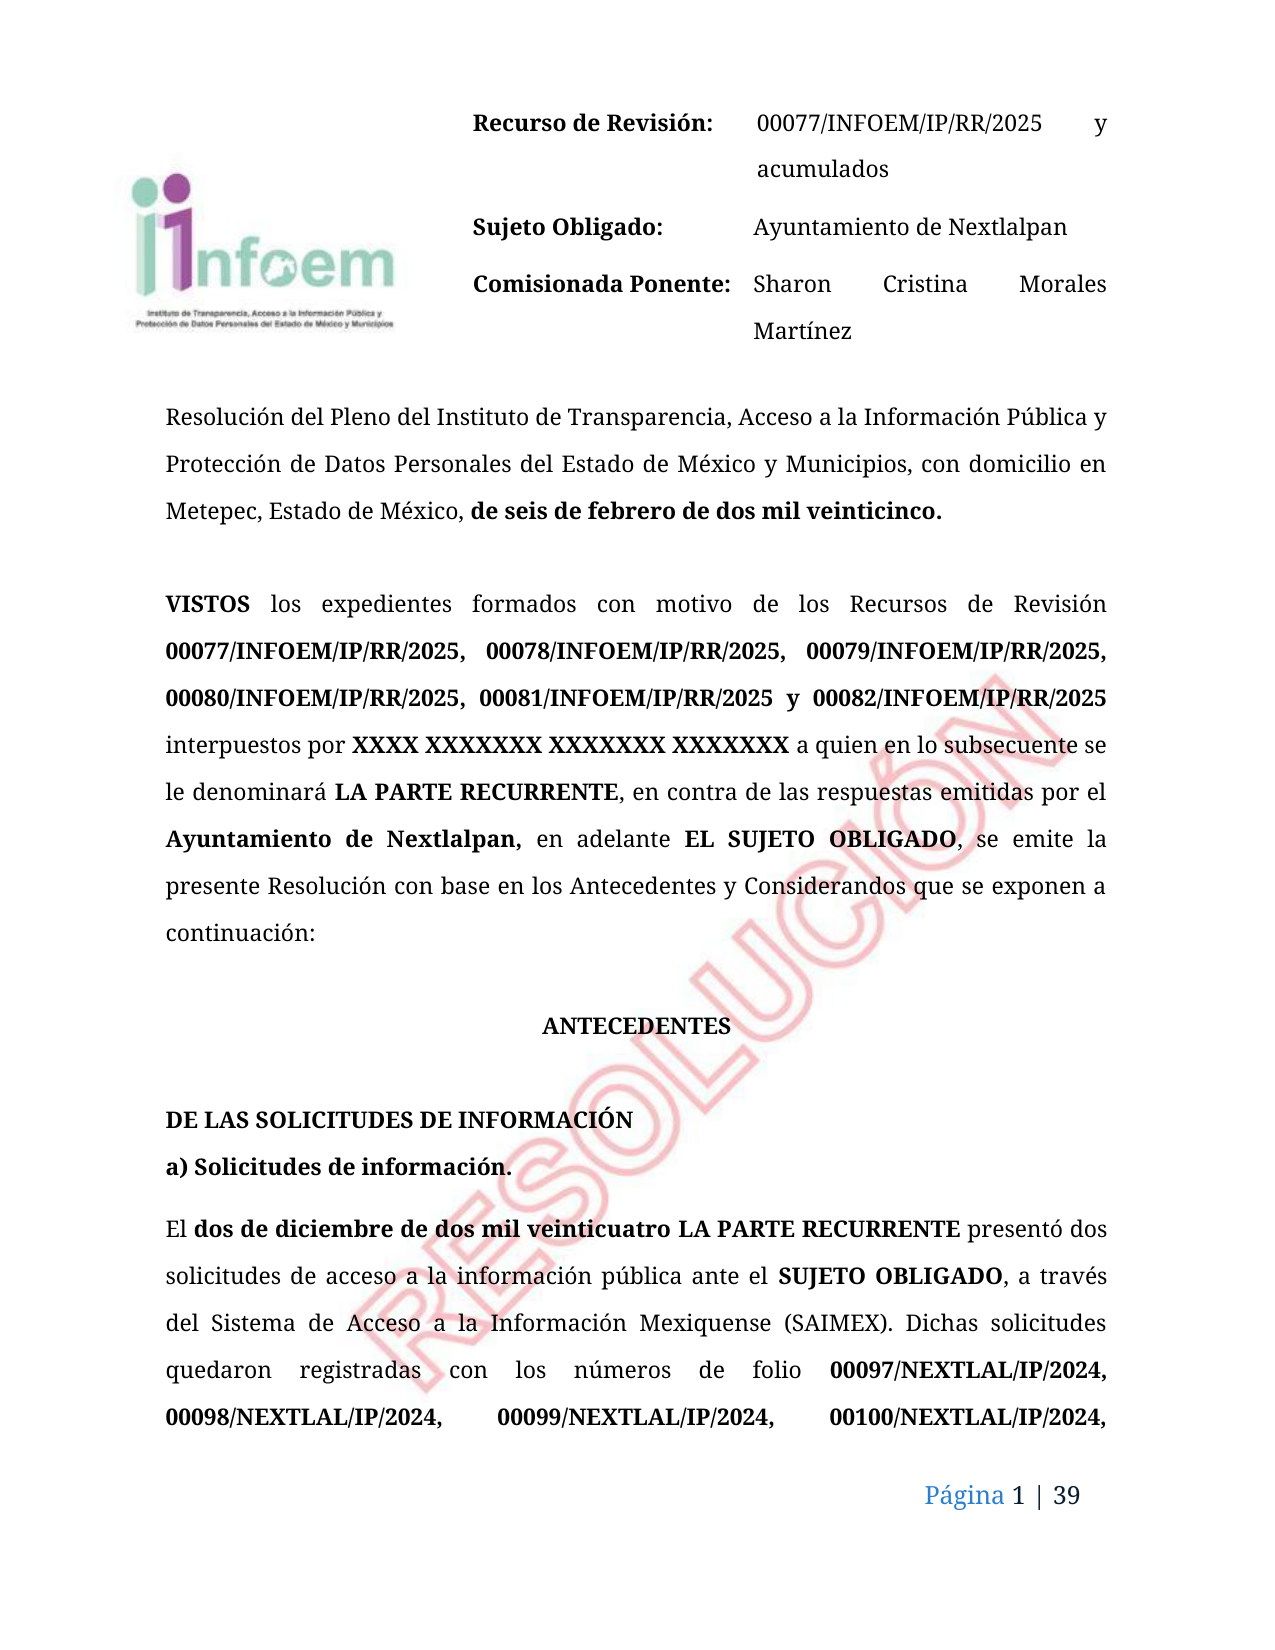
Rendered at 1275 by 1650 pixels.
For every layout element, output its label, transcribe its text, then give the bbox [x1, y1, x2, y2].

subtitle a) Solicitudes de información. [165, 1151, 1107, 1182]
subtitle DE LAS SOLICITUDES DE INFORMACIÓN [165, 1104, 1107, 1135]
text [165, 1213, 1107, 1432]
picture [2, 108, 1275, 1650]
text VISTOS los expedientes formados con motivo de los Recursos de Revisión 00077/INFOEM/IP/RR/2025, 00078/INFOEM/IP/RR/2025, 00079/INFOEM/IP/RR/2025, 00080/INFOEM/IP/RR/2025, 00081/INFOEM/IP/RR/2025 y 00082/INFOEM/IP/RR/2025 interpuestos por XXXX XXXXXXX XXXXXXX XXXXXXX a quien en lo subsecuente se le denominará LA PARTE RECURRENTE, en contra de las respuestas emitidas por el Ayuntamiento de Nextlalpan, en adelante EL SUJETO OBLIGADO, se emite la presente Resolución con base en los Antecedentes y Considerandos que se exponen a continuación: [165, 588, 1107, 948]
text Resolución del Pleno del Instituto de Transparencia, Acceso a la Información Pública y Protección de Datos Personales del Estado de México y Municipios, con domicilio en Metepec, Estado de México, de seis de febrero de dos mil veinticinco. [165, 401, 1107, 526]
subtitle ANTECEDENTES [165, 1010, 1107, 1042]
